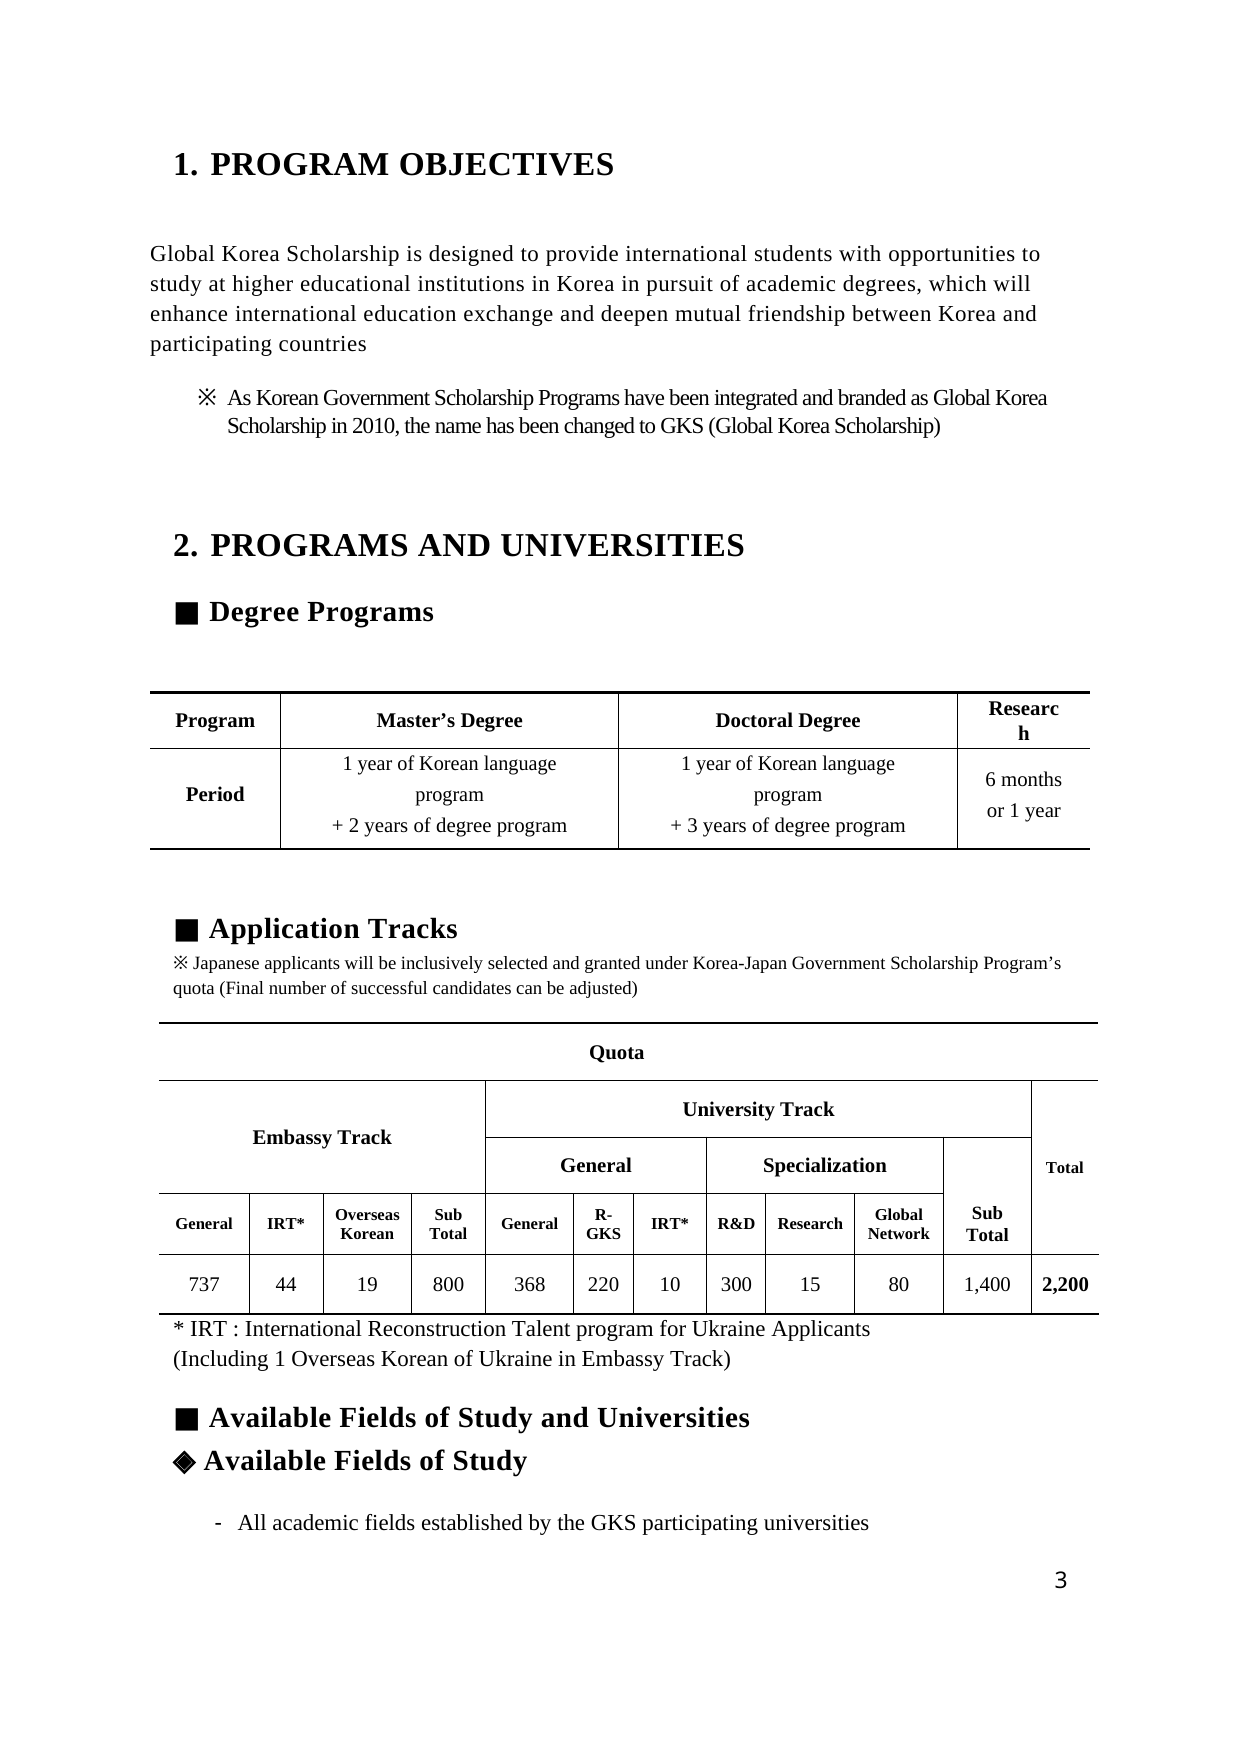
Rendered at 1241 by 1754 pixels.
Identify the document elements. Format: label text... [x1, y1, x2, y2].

table_cell IRT* [250, 1194, 323, 1253]
table_cell R&D [707, 1194, 765, 1253]
table_header Research [958, 694, 1090, 747]
table_cell Period [150, 749, 280, 848]
table_cell 737 [159, 1255, 249, 1313]
table_cell General [486, 1138, 706, 1193]
table_header Program [150, 694, 280, 747]
table_header Master’s Degree [281, 694, 618, 747]
list All academic fields established by the GKS participating universities [214, 1506, 1067, 1537]
table_cell 2,200 [1032, 1255, 1099, 1313]
table_cell 300 [707, 1255, 765, 1313]
table_cell 15 [766, 1255, 854, 1313]
table_cell 44 [250, 1255, 323, 1313]
subtitle ■ Degree Programs [173, 590, 1067, 629]
subtitle ■ Application Tracks [173, 907, 1067, 947]
table_cell Sub Total [412, 1194, 485, 1253]
table_cell [944, 1138, 1031, 1193]
table_cell IRT* [634, 1194, 706, 1253]
subtitle ◈ Available Fields of Study [173, 1441, 1067, 1476]
subtitle PROGRAMS AND UNIVERSITIES [173, 525, 1067, 563]
list As Korean Government Scholarship Programs have been integrated and branded as Global Korea Scholarship in 2010, the name has been changed to GKS (Global Korea Scholarship) [197, 381, 1067, 439]
table_cell 10 [634, 1255, 706, 1313]
table_cell 220 [574, 1255, 633, 1313]
table_cell 800 [412, 1255, 485, 1313]
text ※ Japanese applicants will be inclusively selected and granted under Korea-Japan Government Scholarship Program’s quota (Final number of successful candidates can be adjusted) [173, 952, 1067, 998]
table_cell General [486, 1194, 573, 1253]
table_header Quota [159, 1024, 1098, 1080]
table_cell General [159, 1194, 249, 1253]
subtitle ■ Available Fields of Study and Universities [173, 1396, 1067, 1436]
table_cell Overseas Korean [324, 1194, 411, 1253]
table_cell Embassy Track [159, 1081, 485, 1193]
subtitle PROGRAM OBJECTIVES [173, 144, 1067, 183]
table_cell R-GKS [574, 1194, 633, 1253]
table_cell Specialization [707, 1138, 943, 1193]
table_cell 368 [486, 1255, 573, 1313]
table_cell Global Network [855, 1194, 943, 1253]
table_cell 1,400 [944, 1255, 1031, 1313]
table_cell University Track [486, 1081, 1031, 1137]
table_cell Research [766, 1194, 854, 1253]
table_cell 80 [855, 1255, 943, 1313]
table_cell 1 year of Korean language program + 3 years of degree program [619, 749, 957, 848]
table_cell 1 year of Korean language program + 2 years of degree program [281, 749, 618, 848]
table_cell 6 months or 1 year [958, 749, 1090, 848]
text * IRT : International Reconstruction Talent program for Ukraine Applicants (Including 1 Overseas Korean of Ukraine in Embassy Track) [173, 1315, 1067, 1372]
text Global Korea Scholarship is designed to provide international students with opportunities to study at higher educational institutions in Korea in pursuit of academic degrees, which will enhance international education exchange and deepen mutual friendship between Korea and participating countries [150, 240, 1067, 357]
table_cell Sub Total [944, 1193, 1031, 1253]
table_cell Total [1032, 1081, 1098, 1253]
table_cell 19 [324, 1255, 411, 1313]
table_header Doctoral Degree [619, 694, 957, 747]
